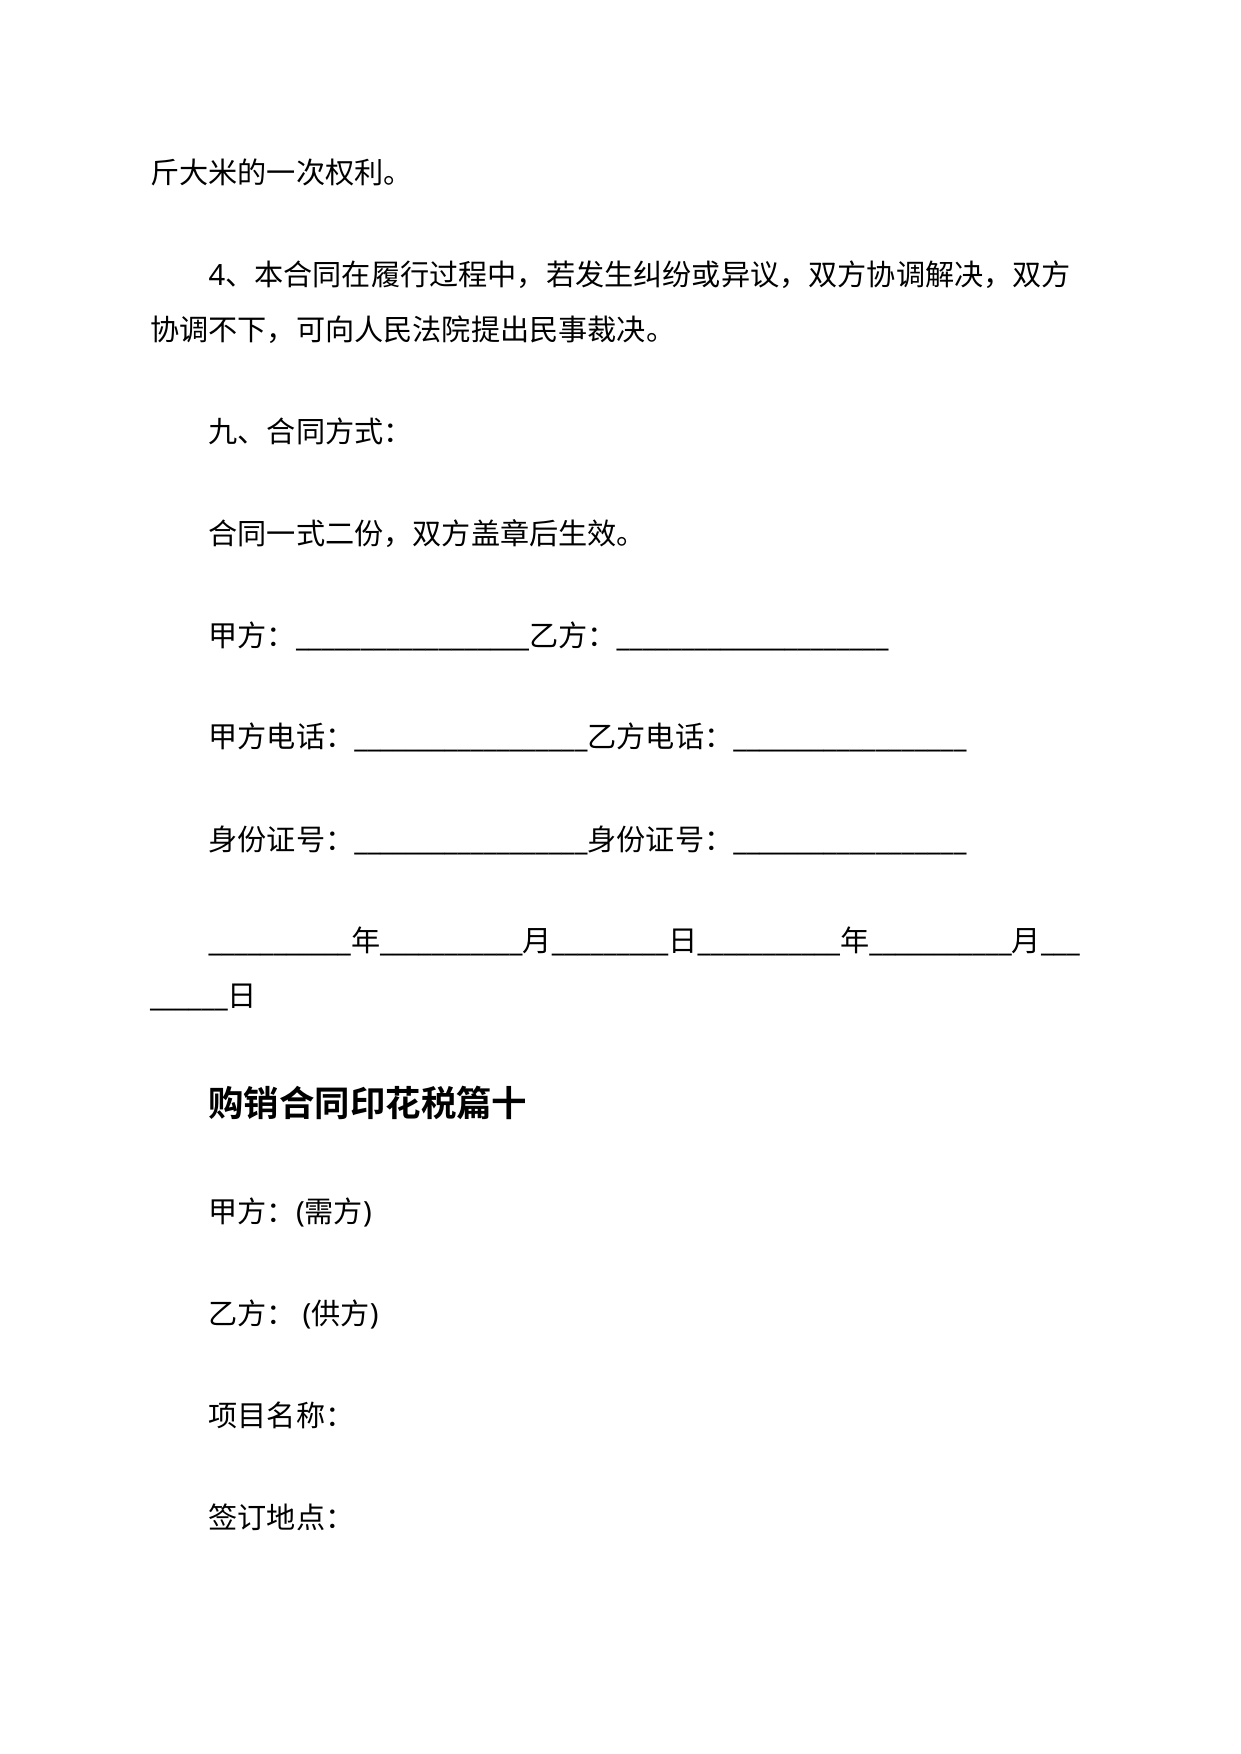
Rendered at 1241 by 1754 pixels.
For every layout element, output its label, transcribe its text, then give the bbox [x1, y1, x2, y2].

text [150, 150, 1090, 192]
text 甲方：(需方) [150, 1188, 1090, 1231]
text 甲方电话：__________________乙方电话：__________________ [150, 714, 1090, 756]
text 签订地点： [150, 1494, 1090, 1536]
text 4、本合同在履行过程中，若发生纠纷或异议，双方协调解决，双方协调不下，可向人民法院提出民事裁决。 [150, 252, 1090, 349]
text 九、合同方式： [150, 408, 1090, 451]
text 乙方： (供方) [150, 1290, 1090, 1333]
text 项目名称： [150, 1392, 1090, 1435]
text 购销合同印花税篇十 [150, 1075, 1090, 1126]
text 身份证号：__________________身份证号：__________________ [150, 816, 1090, 858]
text ___________年___________月_________日___________年___________月_________日 [150, 918, 1090, 1015]
text 合同一式二份，双方盖章后生效。 [150, 510, 1090, 553]
text 甲方：__________________乙方：_____________________ [150, 612, 1090, 654]
